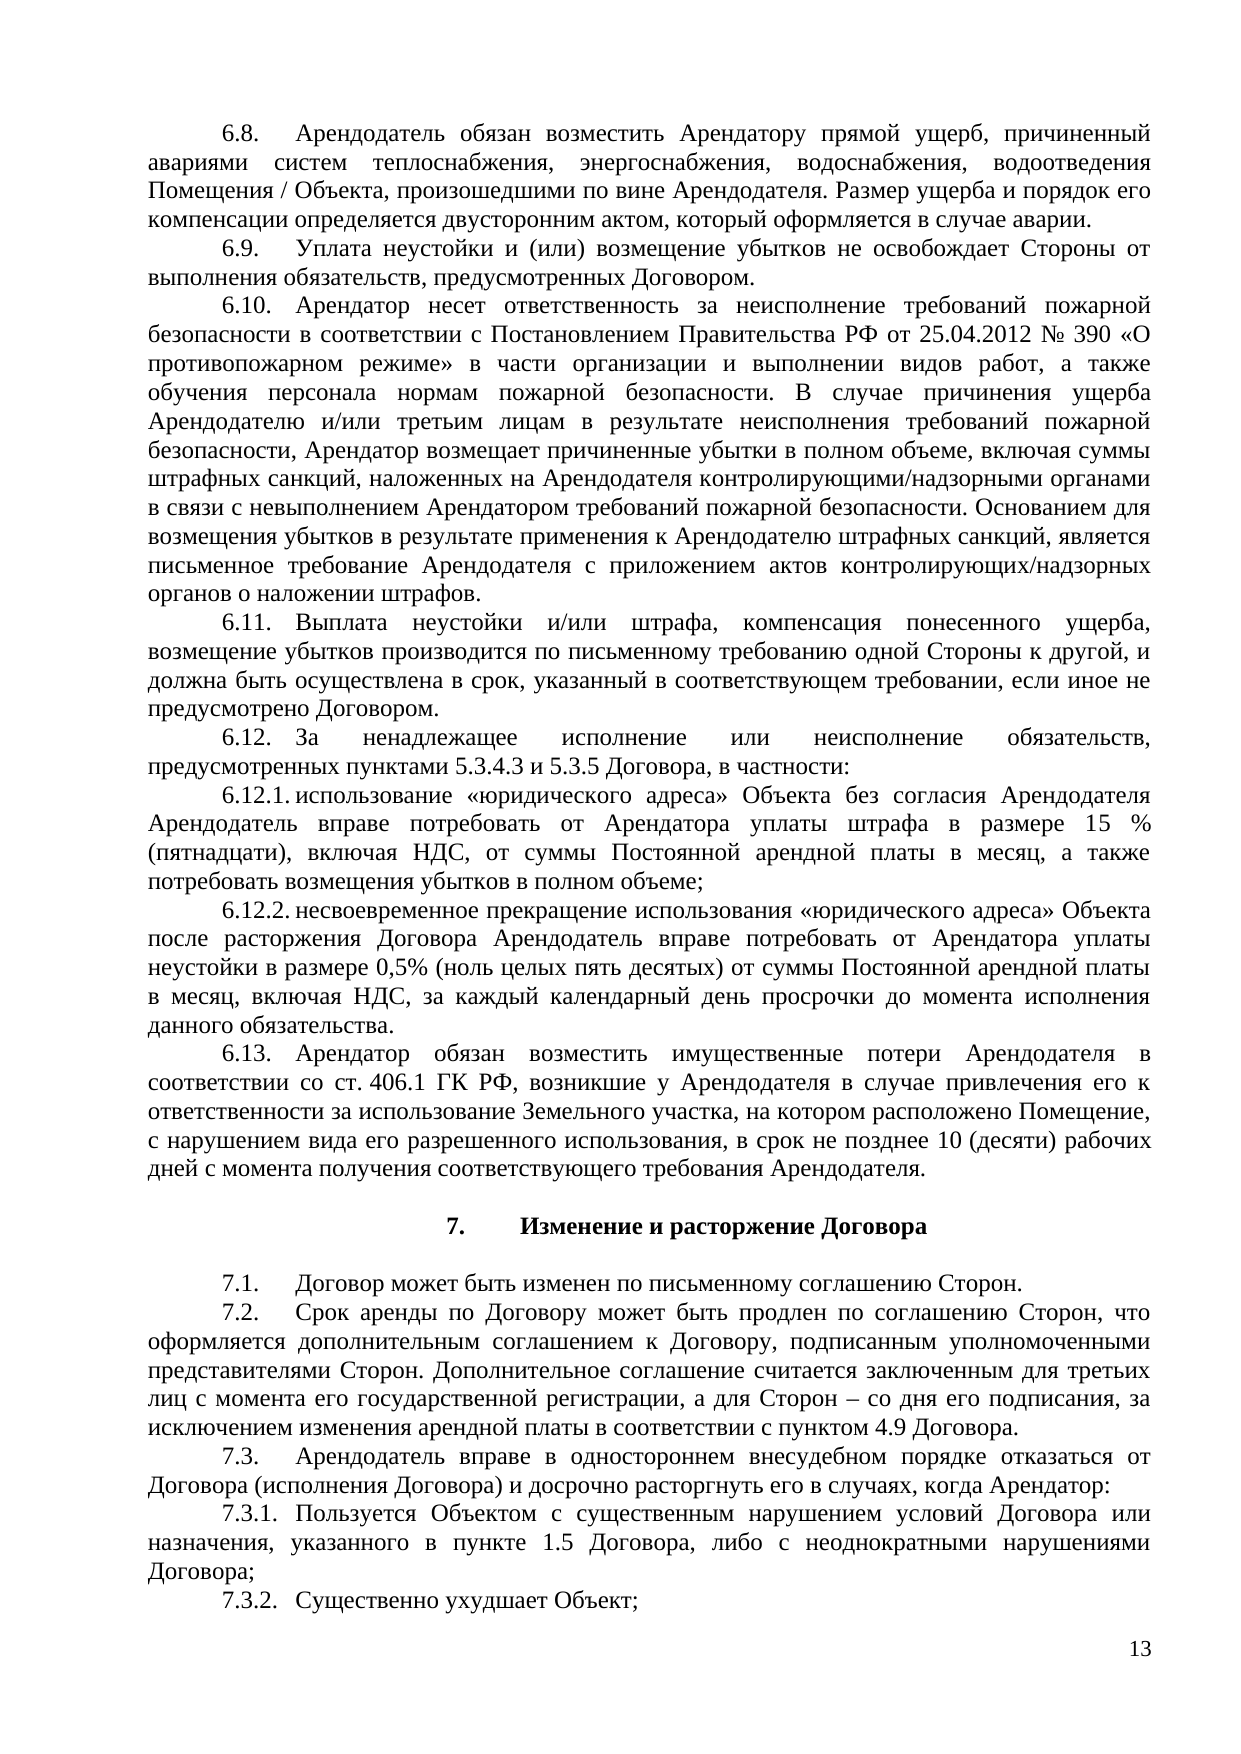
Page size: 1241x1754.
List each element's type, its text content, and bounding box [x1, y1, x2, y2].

list Срок аренды по Договору может быть продлен по соглашению Сторон, что оформляется дополнительным соглашением к Договору, подписанным уполномоченными представителями Сторон. Дополнительное соглашение считается заключенным для третьих лиц с момента его государственной регистрации, а для Сторон – со дня его подписания, за исключением изменения арендной платы в соответствии с пунктом 4.9 Договора. [148, 1297, 1152, 1441]
list Изменение и расторжение Договора [148, 1211, 1152, 1240]
list несвоевременное прекращение использования «юридического адреса» Объекта после расторжения Договора Арендодатель вправе потребовать от Арендатора уплаты неустойки в размере 0,5% (ноль целых пять десятых) от суммы Постоянной арендной платы в месяц, включая НДС, за каждый календарный день просрочки до момента исполнения данного обязательства. [148, 895, 1152, 1038]
list Пользуется Объектом с существенным нарушением условий Договора или назначения, указанного в пункте 1.5 Договора, либо с неоднократными нарушениями Договора; [148, 1498, 1152, 1585]
list Арендатор несет ответственность за неисполнение требований пожарной безопасности в соответствии с Постановлением Правительства РФ от 25.04.2012 № 390 «О противопожарном режиме» в части организации и выполнении видов работ, а также обучения персонала нормам пожарной безопасности. В случае причинения ущерба Арендодателю и/или третьим лицам в результате неисполнения требований пожарной безопасности, Арендатор возмещает причиненные убытки в полном объеме, включая суммы штрафных санкций, наложенных на Арендодателя контролирующими/надзорными органами в связи с невыполнением Арендатором требований пожарной безопасности. Основанием для возмещения убытков в результате применения к Арендодателю штрафных санкций, является письменное требование Арендодателя с приложением актов контролирующих/надзорных органов о наложении штрафов. [148, 291, 1152, 607]
list Арендодатель обязан возместить Арендатору прямой ущерб, причиненный авариями систем теплоснабжения, энергоснабжения, водоснабжения, водоотведения Помещения / Объекта, произошедшими по вине Арендодателя. Размер ущерба и порядок его компенсации определяется двусторонним актом, который оформляется в случае аварии. [148, 118, 1152, 233]
list Выплата неустойки и/или штрафа, компенсация понесенного ущерба, возмещение убытков производится по письменному требованию одной Стороны к другой, и должна быть осуществлена в срок, указанный в соответствующем требовании, если иное не предусмотрено Договором. [148, 607, 1152, 722]
list Существенно ухудшает Объект; [148, 1585, 1152, 1613]
list Уплата неустойки и (или) возмещение убытков не освобождает Стороны от выполнения обязательств, предусмотренных Договором. [148, 233, 1152, 291]
list За ненадлежащее исполнение или неисполнение обязательств, предусмотренных пунктами 5.3.4.3 и 5.3.5 Договора, в частности: [148, 722, 1152, 780]
list Арендатор обязан возместить имущественные потери Арендодателя в соответствии со ст. 406.1 ГК РФ, возникшие у Арендодателя в случае привлечения его к ответственности за использование Земельного участка, на котором расположено Помещение, с нарушением вида его разрешенного использования, в срок не позднее 10 (десяти) рабочих дней с момента получения соответствующего требования Арендодателя. [148, 1038, 1152, 1182]
list Договор может быть изменен по письменному соглашению Сторон. [148, 1268, 1152, 1297]
list использование «юридического адреса» Объекта без согласия Арендодателя Арендодатель вправе потребовать от Арендатора уплаты штрафа в размере 15 % (пятнадцати), включая НДС, от суммы Постоянной арендной платы в месяц, а также потребовать возмещения убытков в полном объеме; [148, 780, 1152, 895]
list Арендодатель вправе в одностороннем внесудебном порядке отказаться от Договора (исполнения Договора) и досрочно расторгнуть его в случаях, когда Арендатор: [148, 1441, 1152, 1498]
